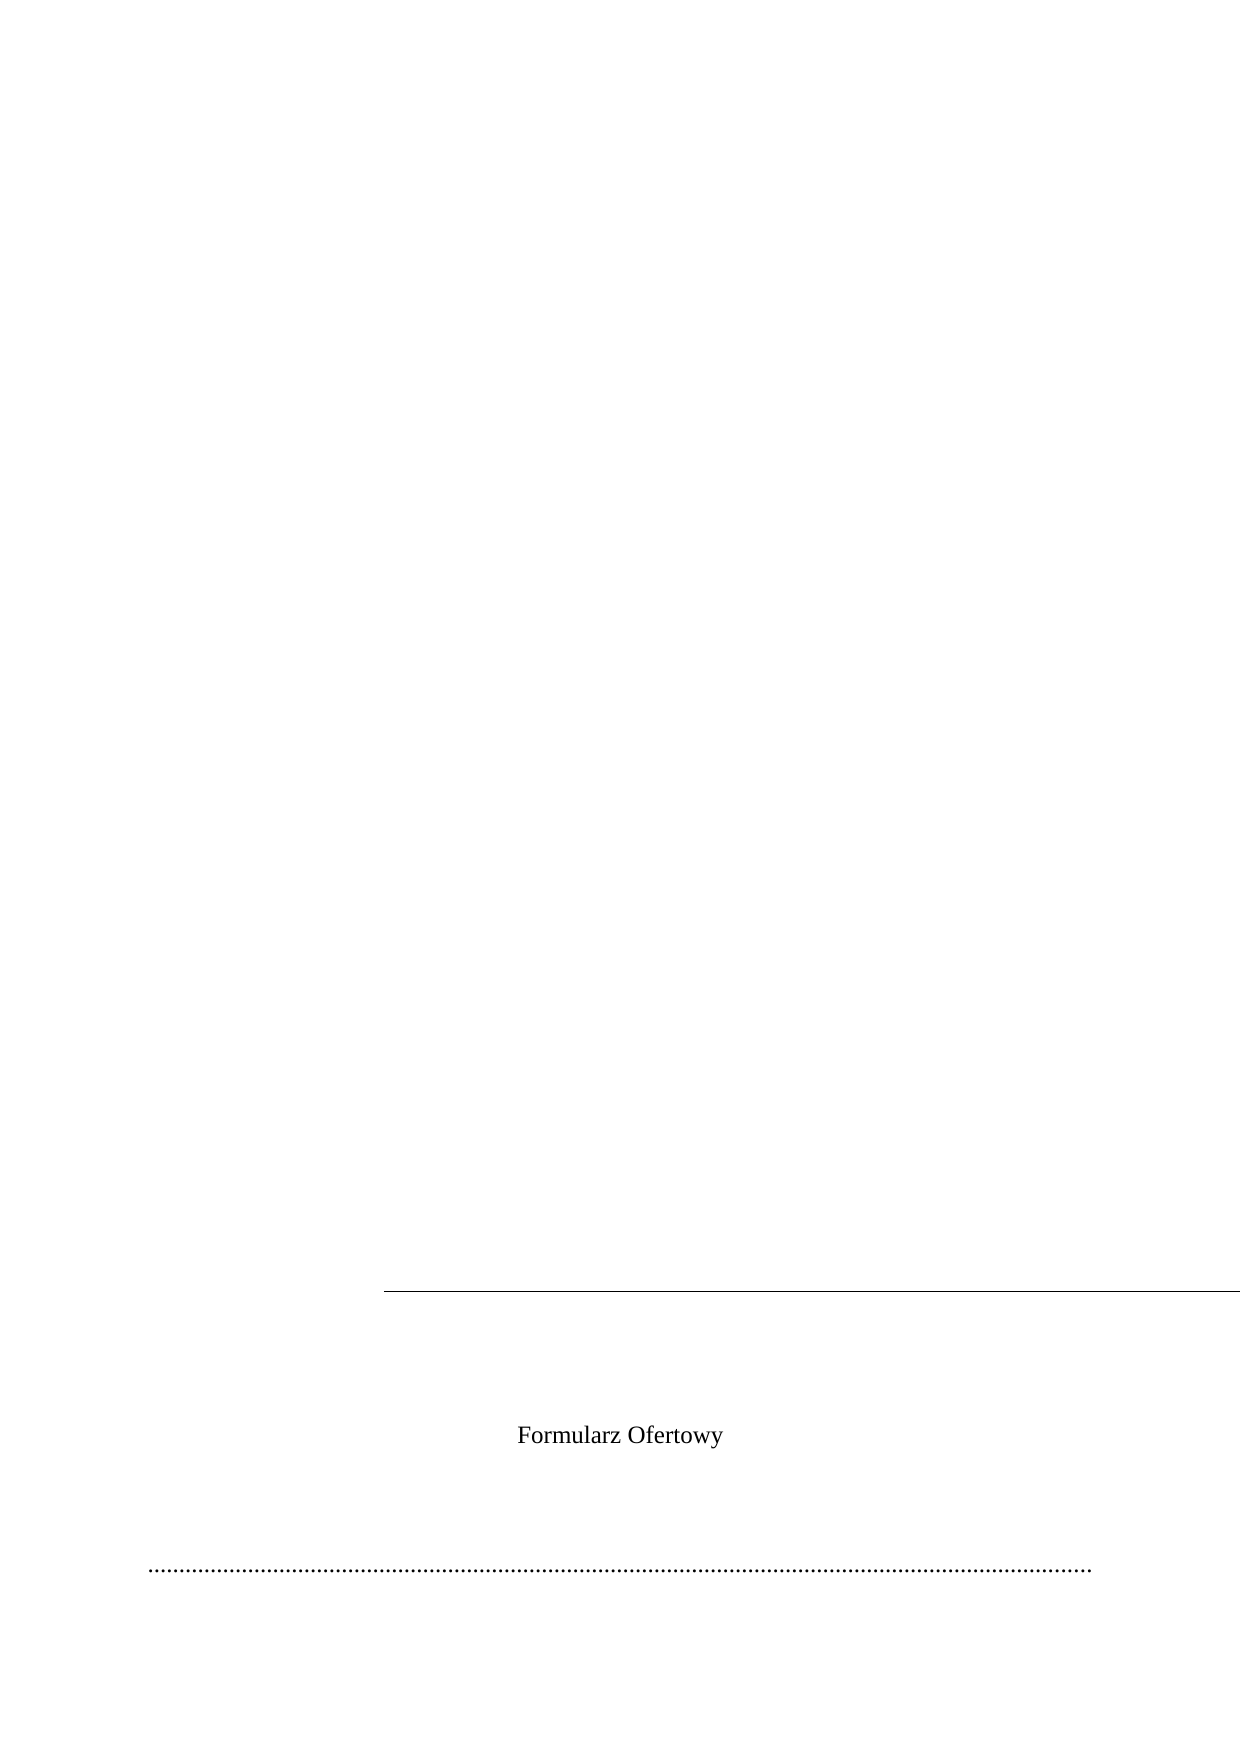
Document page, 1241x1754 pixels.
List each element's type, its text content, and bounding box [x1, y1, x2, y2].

text Formularz Ofertowy [148, 1420, 1093, 1449]
